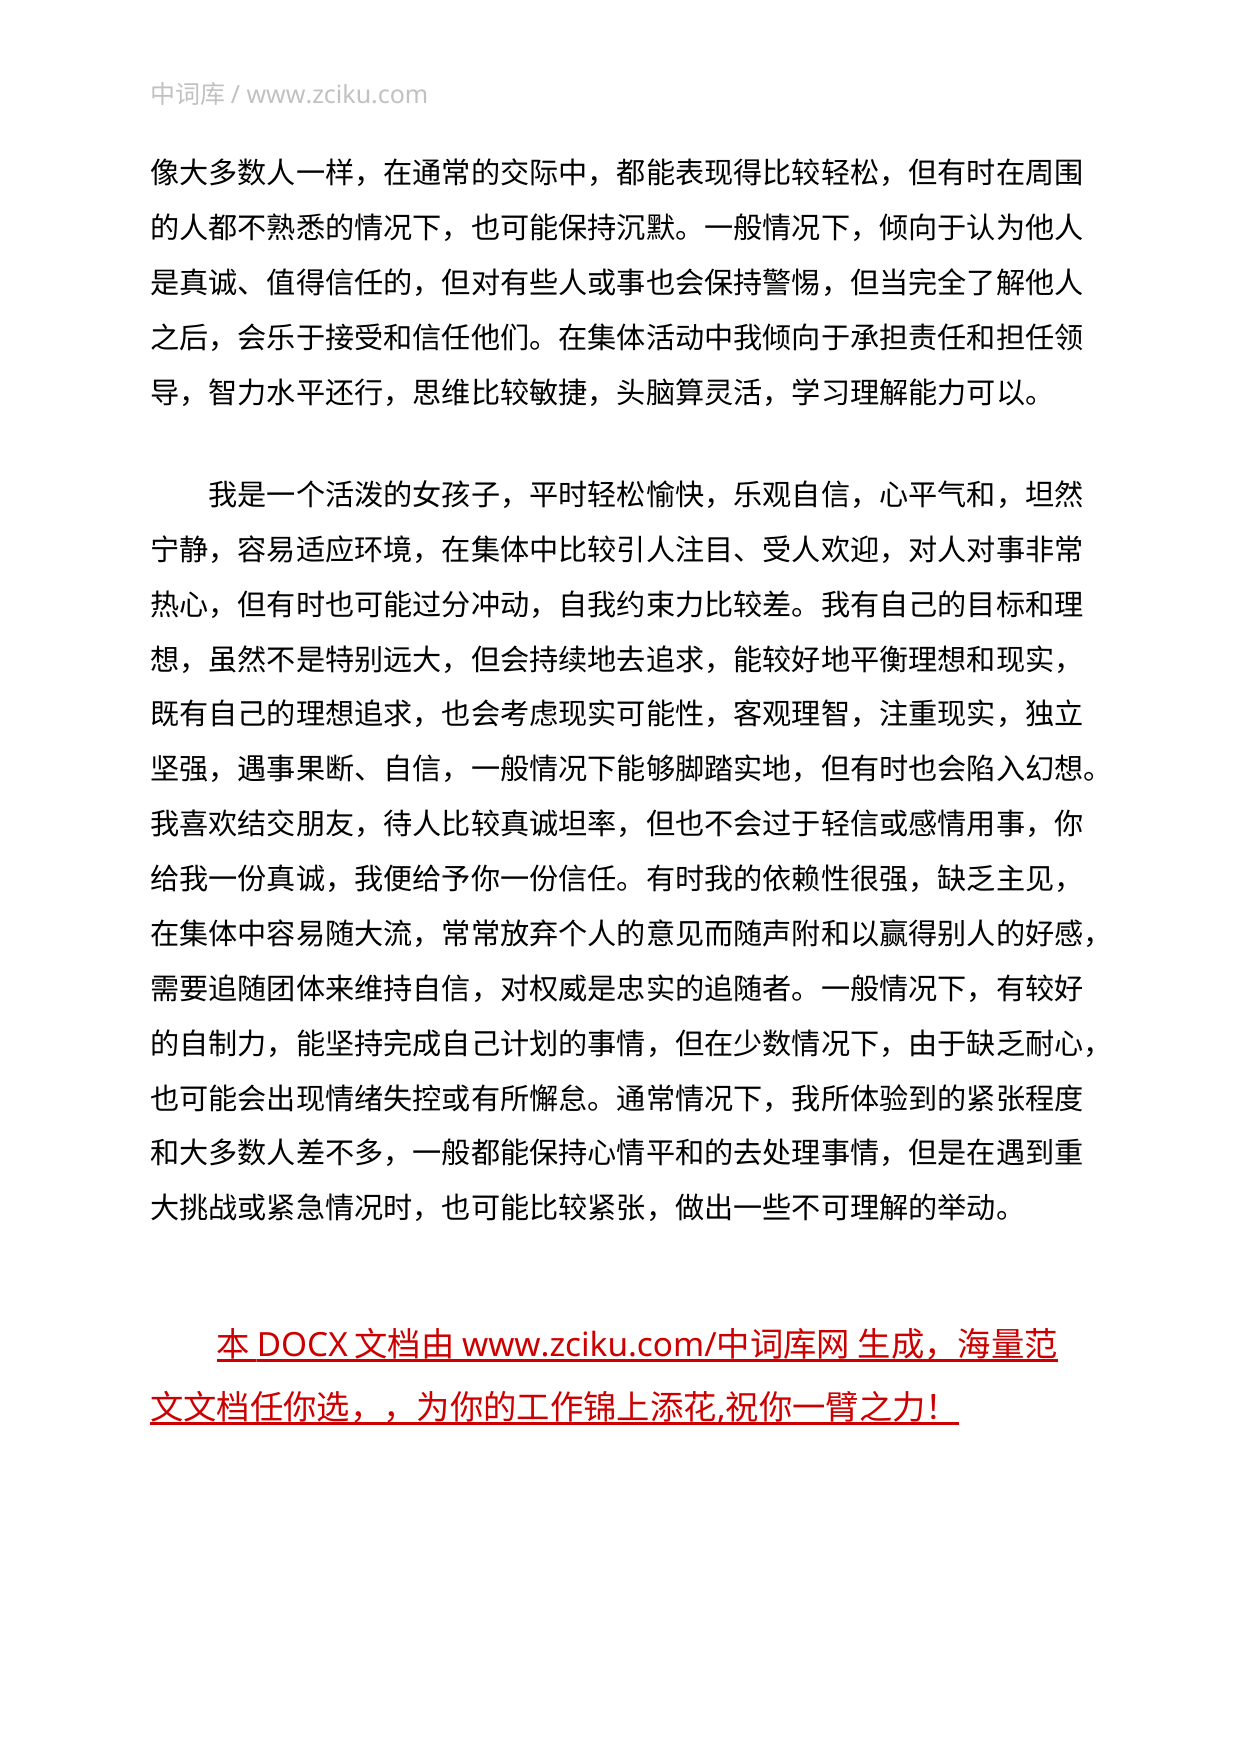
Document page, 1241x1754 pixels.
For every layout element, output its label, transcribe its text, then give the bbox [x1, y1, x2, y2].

text 我是一个活泼的女孩子，平时轻松愉快，乐观自信，心平气和，坦然宁静，容易适应环境，在集体中比较引人注目、受人欢迎，对人对事非常热心，但有时也可能过分冲动，自我约束力比较差。我有自己的目标和理想，虽然不是特别远大，但会持续地去追求，能较好地平衡理想和现实，既有自己的理想追求，也会考虑现实可能性，客观理智，注重现实，独立坚强，遇事果断、自信，一般情况下能够脚踏实地，但有时也会陷入幻想。我喜欢结交朋友，待人比较真诚坦率，但也不会过于轻信或感情用事，你给我一份真诚，我便给予你一份信任。有时我的依赖性很强，缺乏主见，在集体中容易随大流，常常放弃个人的意见而随声附和以赢得别人的好感，需要追随团体来维持自信，对权威是忠实的追随者。一般情况下，有较好的自制力，能坚持完成自己计划的事情，但在少数情况下，由于缺乏耐心，也可能会出现情绪失控或有所懈怠。通常情况下，我所体验到的紧张程度和大多数人差不多，一般都能保持心情平和的去处理事情，但是在遇到重大挑战或紧急情况时，也可能比较紧张，做出一些不可理解的举动。 [150, 471, 1090, 1227]
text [150, 150, 1090, 412]
text 本DOCX文档由 www.zciku.com/中词库网 生成，海量范文文档任你选，，为你的工作锦上添花,祝你一臂之力！ [150, 1318, 1090, 1429]
